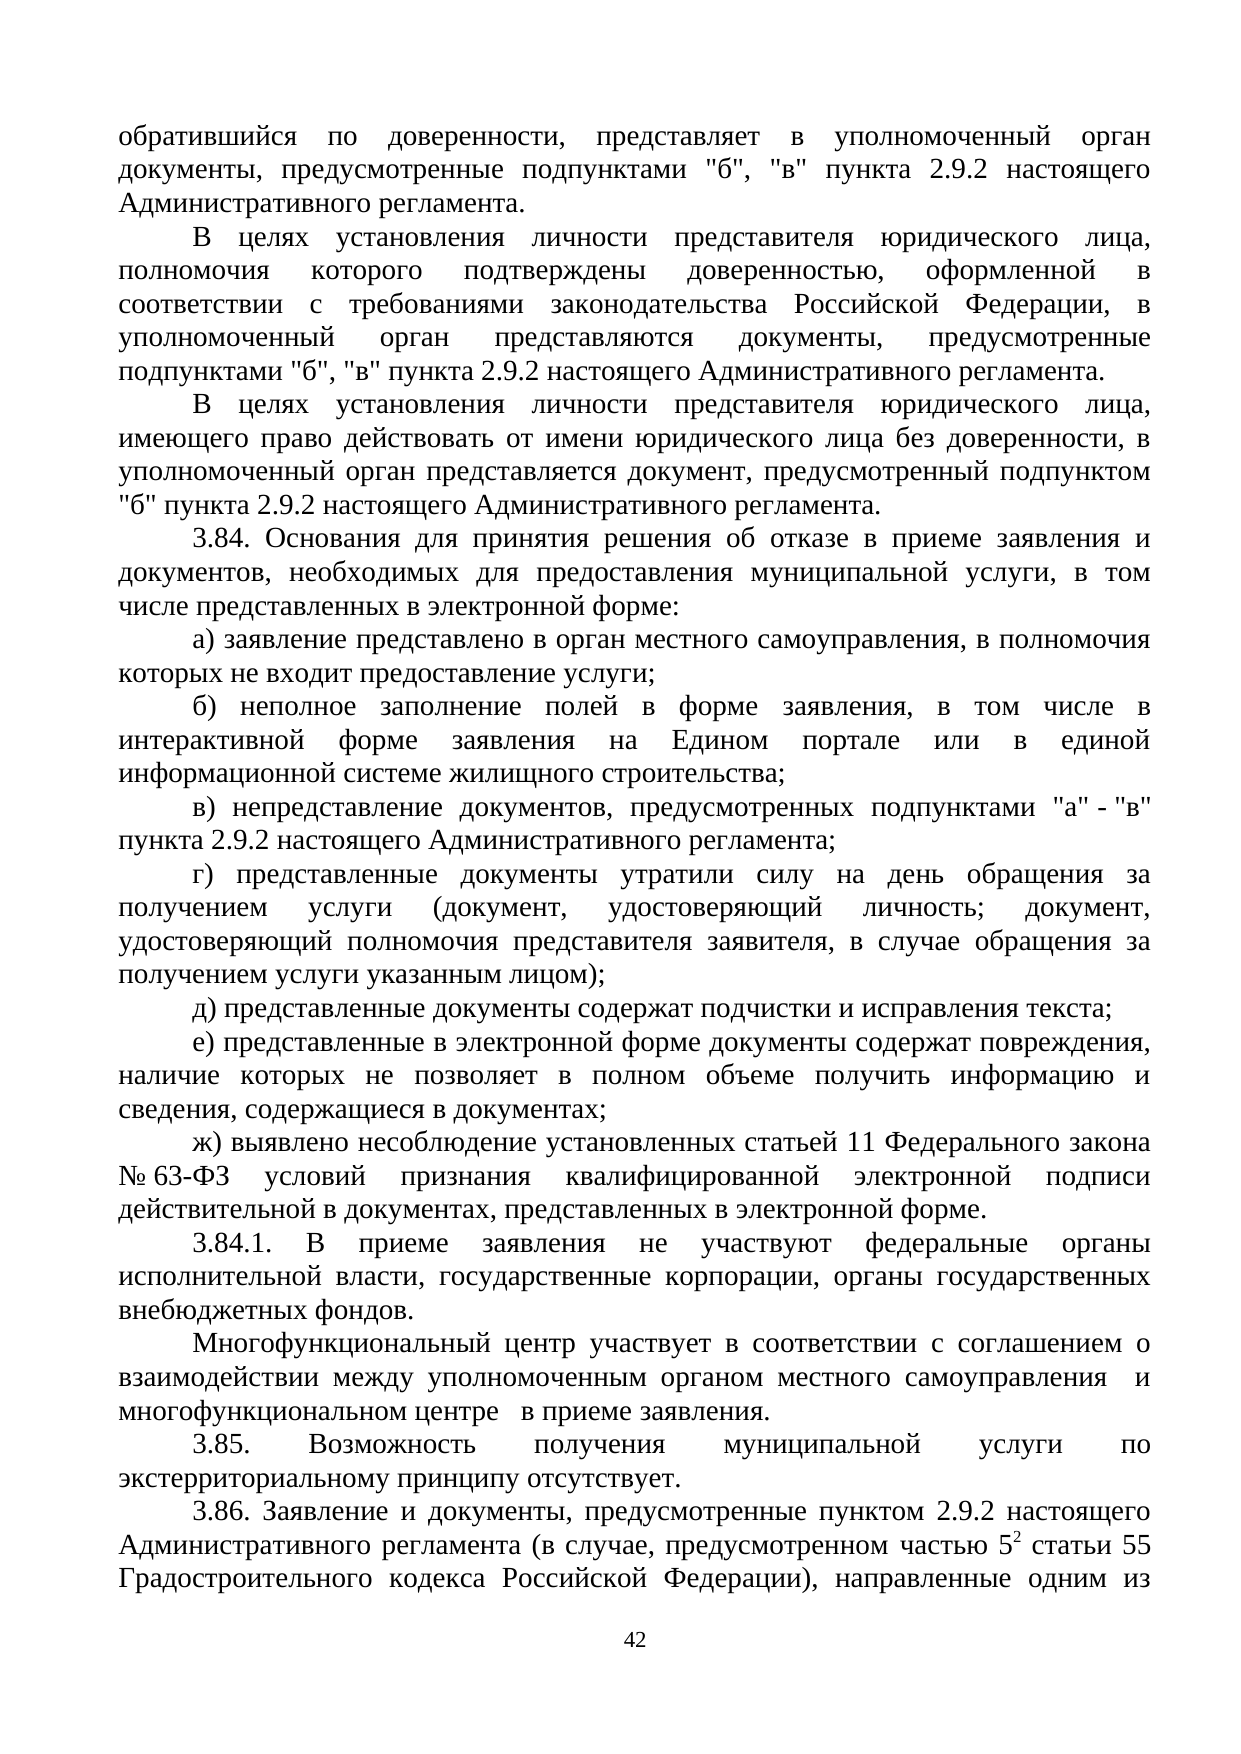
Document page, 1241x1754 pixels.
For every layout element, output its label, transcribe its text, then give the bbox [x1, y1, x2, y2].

text ж) выявлено несоблюдение установленных статьей 11 Федерального закона № 63-ФЗ условий признания квалифицированной электронной подписи действительной в документах, представленных в электронной форме. [118, 1124, 1152, 1225]
text 3.84. Основания для принятия решения об отказе в приеме заявления и документов, необходимых для предоставления муниципальной услуги, в том числе представленных в электронной форме: [118, 521, 1152, 621]
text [118, 118, 1152, 219]
text а) заявление представлено в орган местного самоуправления, в полномочия которых не входит предоставление услуги; [118, 621, 1152, 688]
text В целях установления личности представителя юридического лица, полномочия которого подтверждены доверенностью, оформленной в соответствии с требованиями законодательства Российской Федерации, в уполномоченный орган представляются документы, предусмотренные подпунктами "б", "в" пункта 2.9.2 настоящего Административного регламента. [118, 219, 1152, 386]
text В целях установления личности представителя юридического лица, имеющего право действовать от имени юридического лица без доверенности, в уполномоченный орган представляется документ, предусмотренный подпунктом "б" пункта 2.9.2 настоящего Административного регламента. [118, 386, 1152, 521]
text 3.85. Возможность получения муниципальной услуги по экстерриториальному принципу отсутствует. [118, 1426, 1152, 1493]
text Многофункциональный центр участвует в соответствии с соглашением о взаимодействии между уполномоченным органом местного самоуправления и многофункциональном центре в приеме заявления. [118, 1326, 1152, 1426]
text б) неполное заполнение полей в форме заявления, в том числе в интерактивной форме заявления на Едином портале или в единой информационной системе жилищного строительства; [118, 688, 1152, 789]
text е) представленные в электронной форме документы содержат повреждения, наличие которых не позволяет в полном объеме получить информацию и сведения, содержащиеся в документах; [118, 1024, 1152, 1124]
text д) представленные документы содержат подчистки и исправления текста; [118, 990, 1152, 1024]
text в) непредставление документов, предусмотренных подпунктами "а" - "в" пункта 2.9.2 настоящего Административного регламента; [118, 789, 1152, 856]
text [118, 1493, 1152, 1594]
text г) представленные документы утратили силу на день обращения за получением услуги (документ, удостоверяющий личность; документ, удостоверяющий полномочия представителя заявителя, в случае обращения за получением услуги указанным лицом); [118, 856, 1152, 990]
text 3.84.1. В приеме заявления не участвуют федеральные органы исполнительной власти, государственные корпорации, органы государственных внебюджетных фондов. [118, 1225, 1152, 1326]
